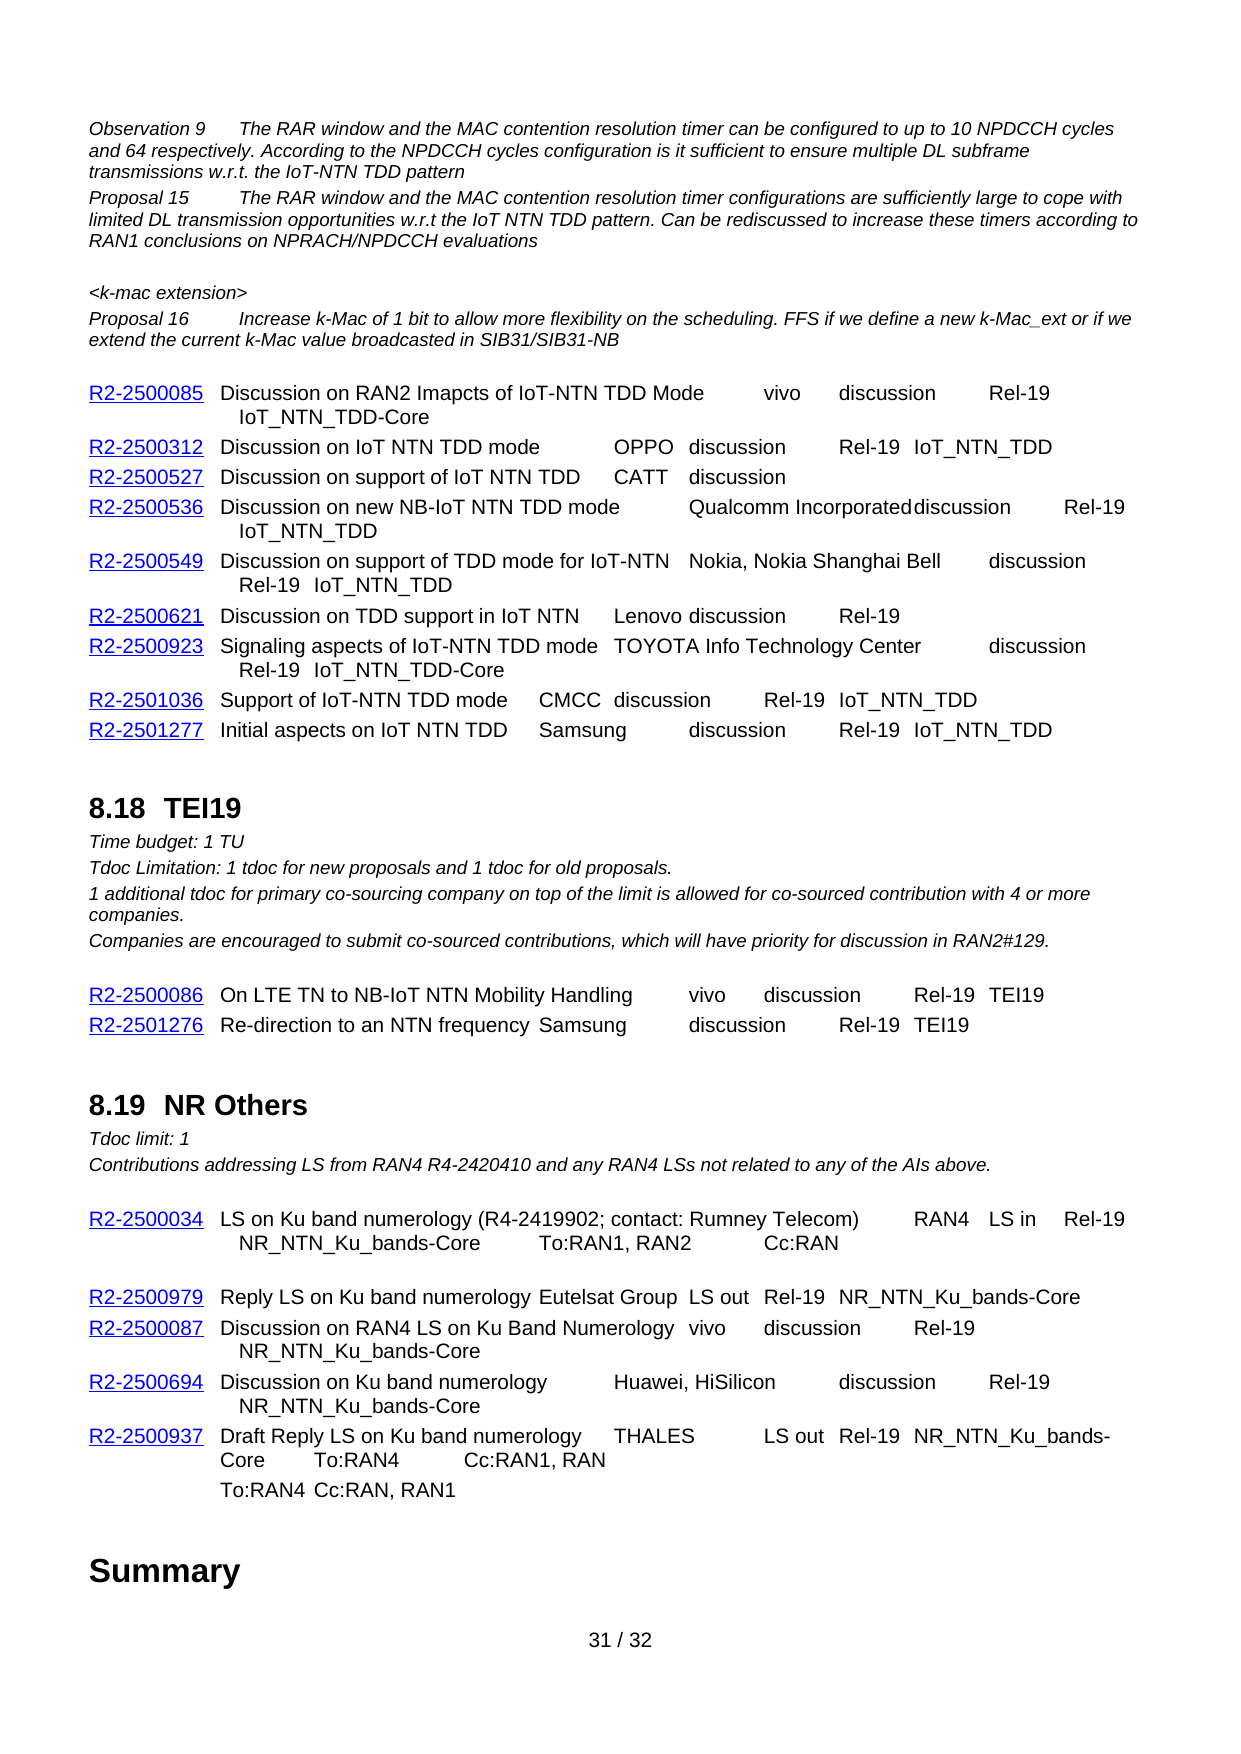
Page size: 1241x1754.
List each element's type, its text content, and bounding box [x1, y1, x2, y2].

title To:RAN4 Cc:RAN, RAN1 [89, 1478, 1152, 1502]
title R2-2500979 Reply LS on Ku band numerology Eutelsat Group LS out Rel-19 NR_NTN_Ku_bands-Core [89, 1285, 1152, 1309]
title R2-2500937 Draft Reply LS on Ku band numerology THALES LS out Rel-19 NR_NTN_Ku_bands-Core To:RAN4 Cc:RAN1, RAN [89, 1424, 1152, 1472]
title R2-2500536 Discussion on new NB-IoT NTN TDD mode Qualcomm Incorporated discussion Rel-19 IoT_NTN_TDD [89, 495, 1152, 543]
title R2-2500086 On LTE TN to NB-IoT NTN Mobility Handling vivo discussion Rel-19 TEI19 [89, 983, 1152, 1007]
title R2-2500923 Signaling aspects of IoT-NTN TDD mode TOYOTA Info Technology Center discussion Rel-19 IoT_NTN_TDD-Core [89, 634, 1152, 682]
text Observation 9 The RAR window and the MAC contention resolution timer can be configured to up to 10 NPDCCH cycles and 64 respectively. According to the NPDCCH cycles configuration is it sufficient to ensure multiple DL subframe transmissions w.r.t. the IoT-NTN TDD pattern [89, 118, 1152, 183]
text Proposal 15 The RAR window and the MAC contention resolution timer configurations are sufficiently large to cope with limited DL transmission opportunities w.r.t the IoT NTN TDD pattern. Can be rediscussed to increase these timers according to RAN1 conclusions on NPRACH/NPDCCH evaluations [89, 187, 1152, 252]
title R2-2500694 Discussion on Ku band numerology Huawei, HiSilicon discussion Rel-19 NR_NTN_Ku_bands-Core [89, 1369, 1152, 1417]
text Proposal 16 Increase k-Mac of 1 bit to allow more flexibility on the scheduling. FFS if we define a new k-Mac_ext or if we extend the current k-Mac value broadcasted in SIB31/SIB31-NB [89, 307, 1152, 350]
subtitle 8.18 TEI19 [89, 791, 1152, 824]
title R2-2501277 Initial aspects on IoT NTN TDD Samsung discussion Rel-19 IoT_NTN_TDD [89, 718, 1152, 742]
text Tdoc Limitation: 1 tdoc for new proposals and 1 tdoc for old proposals. [89, 857, 1152, 878]
title R2-2501036 Support of IoT-NTN TDD mode CMCC discussion Rel-19 IoT_NTN_TDD [89, 688, 1152, 712]
title R2-2500087 Discussion on RAN4 LS on Ku Band Numerology vivo discussion Rel-19 NR_NTN_Ku_bands-Core [89, 1315, 1152, 1363]
text Contributions addressing LS from RAN4 R4-2420410 and any RAN4 LSs not related to any of the AIs above. [89, 1153, 1152, 1175]
title R2-2500034 LS on Ku band numerology (R4-2419902; contact: Rumney Telecom) RAN4 LS in Rel-19 NR_NTN_Ku_bands-Core To:RAN1, RAN2 Cc:RAN [89, 1207, 1152, 1255]
title R2-2500312 Discussion on IoT NTN TDD mode OPPO discussion Rel-19 IoT_NTN_TDD [89, 435, 1152, 459]
subtitle 8.19 NR Others [89, 1088, 1152, 1122]
text Companies are encouraged to submit co-sourced contributions, which will have priority for discussion in RAN2#129. [89, 929, 1152, 951]
title R2-2500549 Discussion on support of TDD mode for IoT-NTN Nokia, Nokia Shanghai Bell discussion Rel-19 IoT_NTN_TDD [89, 549, 1152, 597]
text 1 additional tdoc for primary co-sourcing company on top of the limit is allowed for co-sourced contribution with 4 or more companies. [89, 882, 1152, 925]
text <k-mac extension> [89, 282, 1152, 303]
subtitle Summary [89, 1551, 1152, 1589]
title R2-2500527 Discussion on support of IoT NTN TDD CATT discussion [89, 465, 1152, 489]
title R2-2500085 Discussion on RAN2 Imapcts of IoT-NTN TDD Mode vivo discussion Rel-19 IoT_NTN_TDD-Core [89, 381, 1152, 428]
text Time budget: 1 TU [89, 831, 1152, 852]
title R2-2500621 Discussion on TDD support in IoT NTN Lenovo discussion Rel-19 [89, 603, 1152, 627]
text Tdoc limit: 1 [89, 1128, 1152, 1149]
title R2-2501276 Re-direction to an NTN frequency Samsung discussion Rel-19 TEI19 [89, 1013, 1152, 1037]
